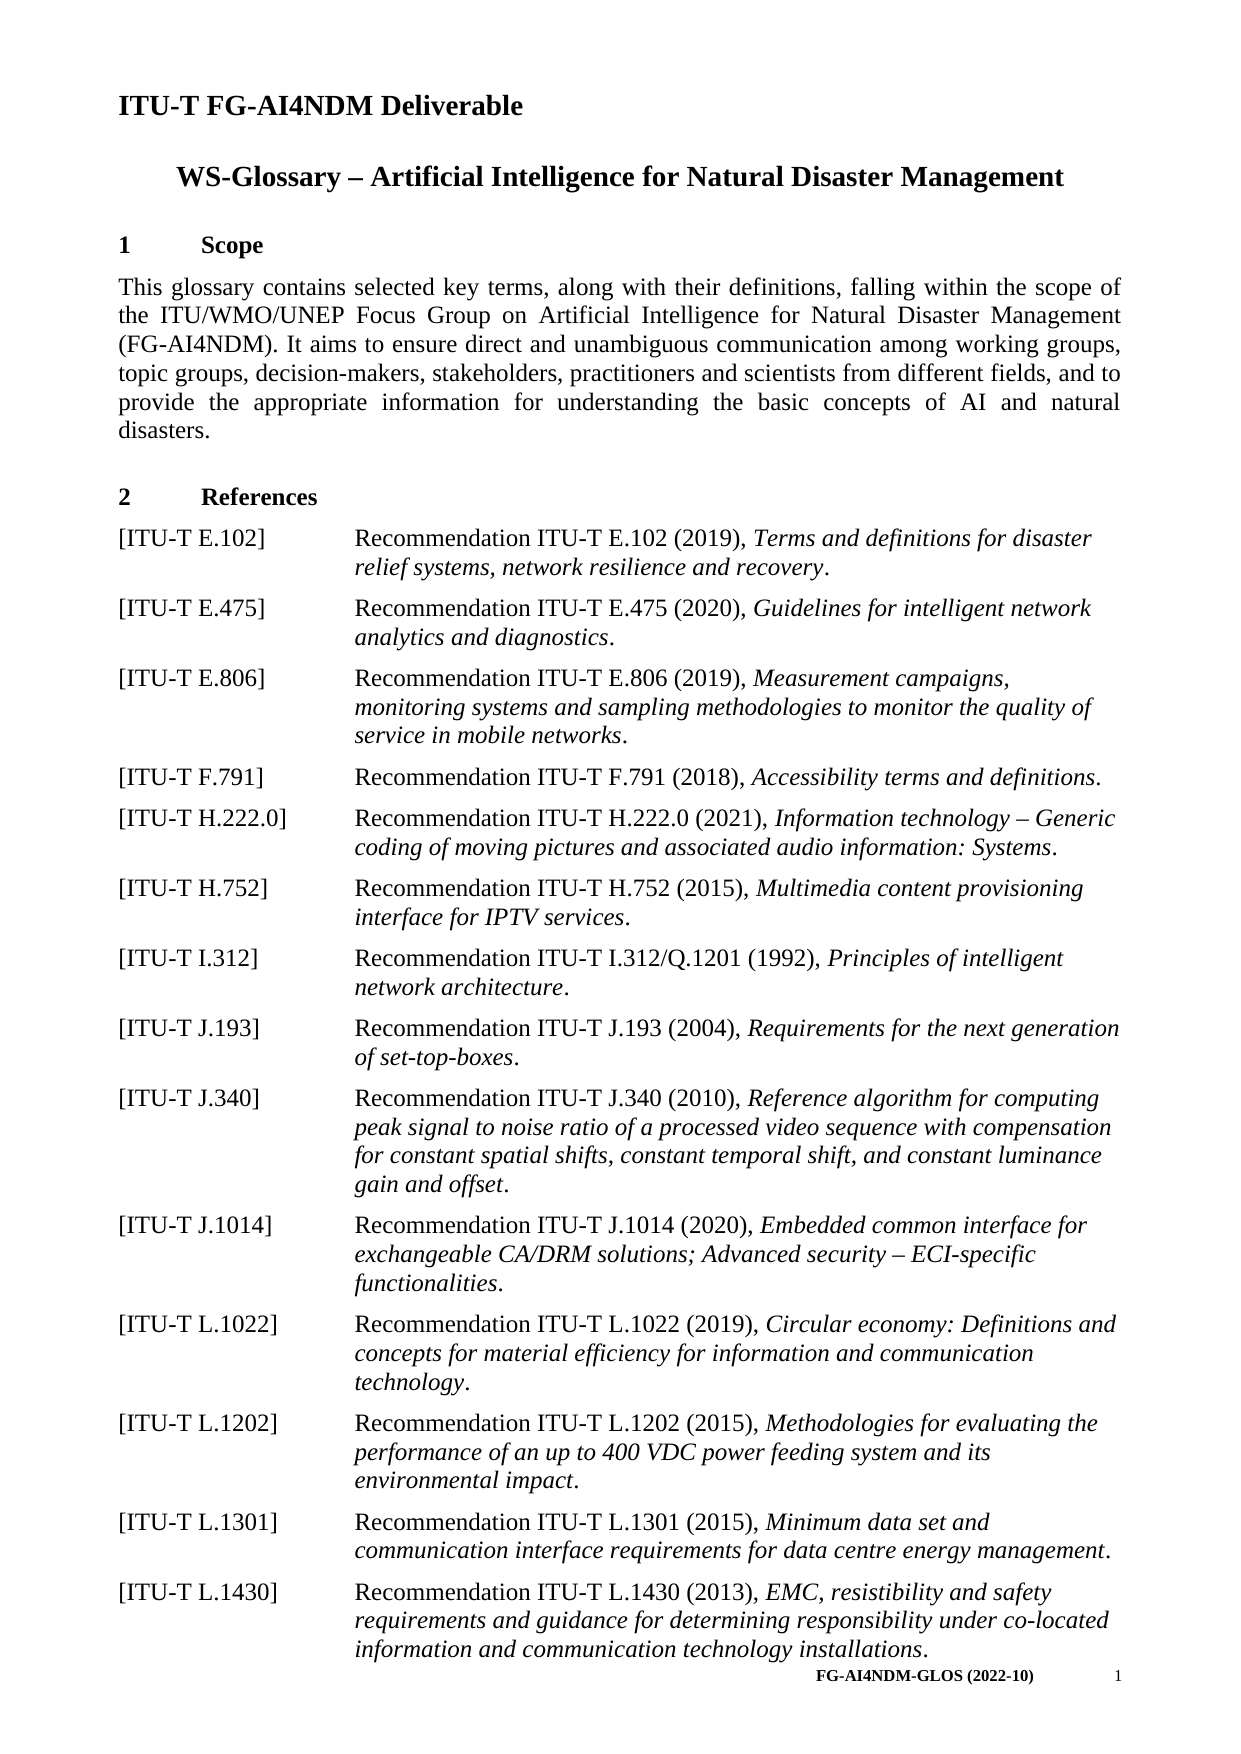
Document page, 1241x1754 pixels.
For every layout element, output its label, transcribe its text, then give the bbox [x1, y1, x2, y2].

text [ITU-T L.1202] Recommendation ITU-T L.1202 (2015), Methodologies for evaluating the performance of an up to 400 VDC power feeding system and its environmental impact. [118, 1408, 1122, 1494]
text This glossary contains selected key terms, along with their definitions, falling within the scope of the ITU/WMO/UNEP Focus Group on Artificial Intelligence for Natural Disaster Management (FG-AI4NDM). It aims to ensure direct and unambiguous communication among working groups, topic groups, decision-makers, stakeholders, practitioners and scientists from different fields, and to provide the appropriate information for understanding the basic concepts of AI and natural disasters. [118, 272, 1122, 444]
text [ITU-T I.312] Recommendation ITU-T I.312/Q.1201 (1992), Principles of intelligent network architecture. [118, 943, 1122, 1001]
title WS-Glossary – Artificial Intelligence for Natural Disaster Management [118, 159, 1122, 193]
text [ITU-T F.791] Recommendation ITU-T F.791 (2018), Accessibility terms and definitions. [118, 762, 1122, 791]
text [ITU-T E.102] Recommendation ITU-T E.102 (2019), Terms and definitions for disaster relief systems, network resilience and recovery. [118, 523, 1122, 581]
text [ITU-T E.806] Recommendation ITU-T E.806 (2019), Measurement campaigns, monitoring systems and sampling methodologies to monitor the quality of service in mobile networks. [118, 663, 1122, 749]
text [ITU-T L.1022] Recommendation ITU-T L.1022 (2019), Circular economy: Definitions and concepts for material efficiency for information and communication technology. [118, 1309, 1122, 1396]
text [ITU-T J.1014] Recommendation ITU-T J.1014 (2020), Embedded common interface for exchangeable CA/DRM solutions; Advanced security – ECI-specific functionalities. [118, 1211, 1122, 1297]
text [ITU-T H.752] Recommendation ITU-T H.752 (2015), Multimedia content provisioning interface for IPTV services. [118, 873, 1122, 931]
text [ITU-T L.1430] Recommendation ITU-T L.1430 (2013), EMC, resistibility and safety requirements and guidance for determining responsibility under co-located information and communication technology installations. [118, 1577, 1122, 1663]
subtitle 2 References [118, 482, 1122, 511]
text ITU-T FG-AI4NDM Deliverable [118, 88, 1122, 122]
text [ITU-T J.193] Recommendation ITU-T J.193 (2004), Requirements for the next generation of set-top-boxes. [118, 1013, 1122, 1071]
text [ITU-T H.222.0] Recommendation ITU-T H.222.0 (2021), Information technology – Generic coding of moving pictures and associated audio information: Systems. [118, 803, 1122, 861]
text [ITU-T J.340] Recommendation ITU-T J.340 (2010), Reference algorithm for computing peak signal to noise ratio of a processed video sequence with compensation for constant spatial shifts, constant temporal shift, and constant luminance gain and offset. [118, 1083, 1122, 1198]
subtitle 1 Scope [118, 231, 1122, 259]
text [ITU-T L.1301] Recommendation ITU-T L.1301 (2015), Minimum data set and communication interface requirements for data centre energy management. [118, 1507, 1122, 1564]
text [ITU-T E.475] Recommendation ITU-T E.475 (2020), Guidelines for intelligent network analytics and diagnostics. [118, 593, 1122, 651]
